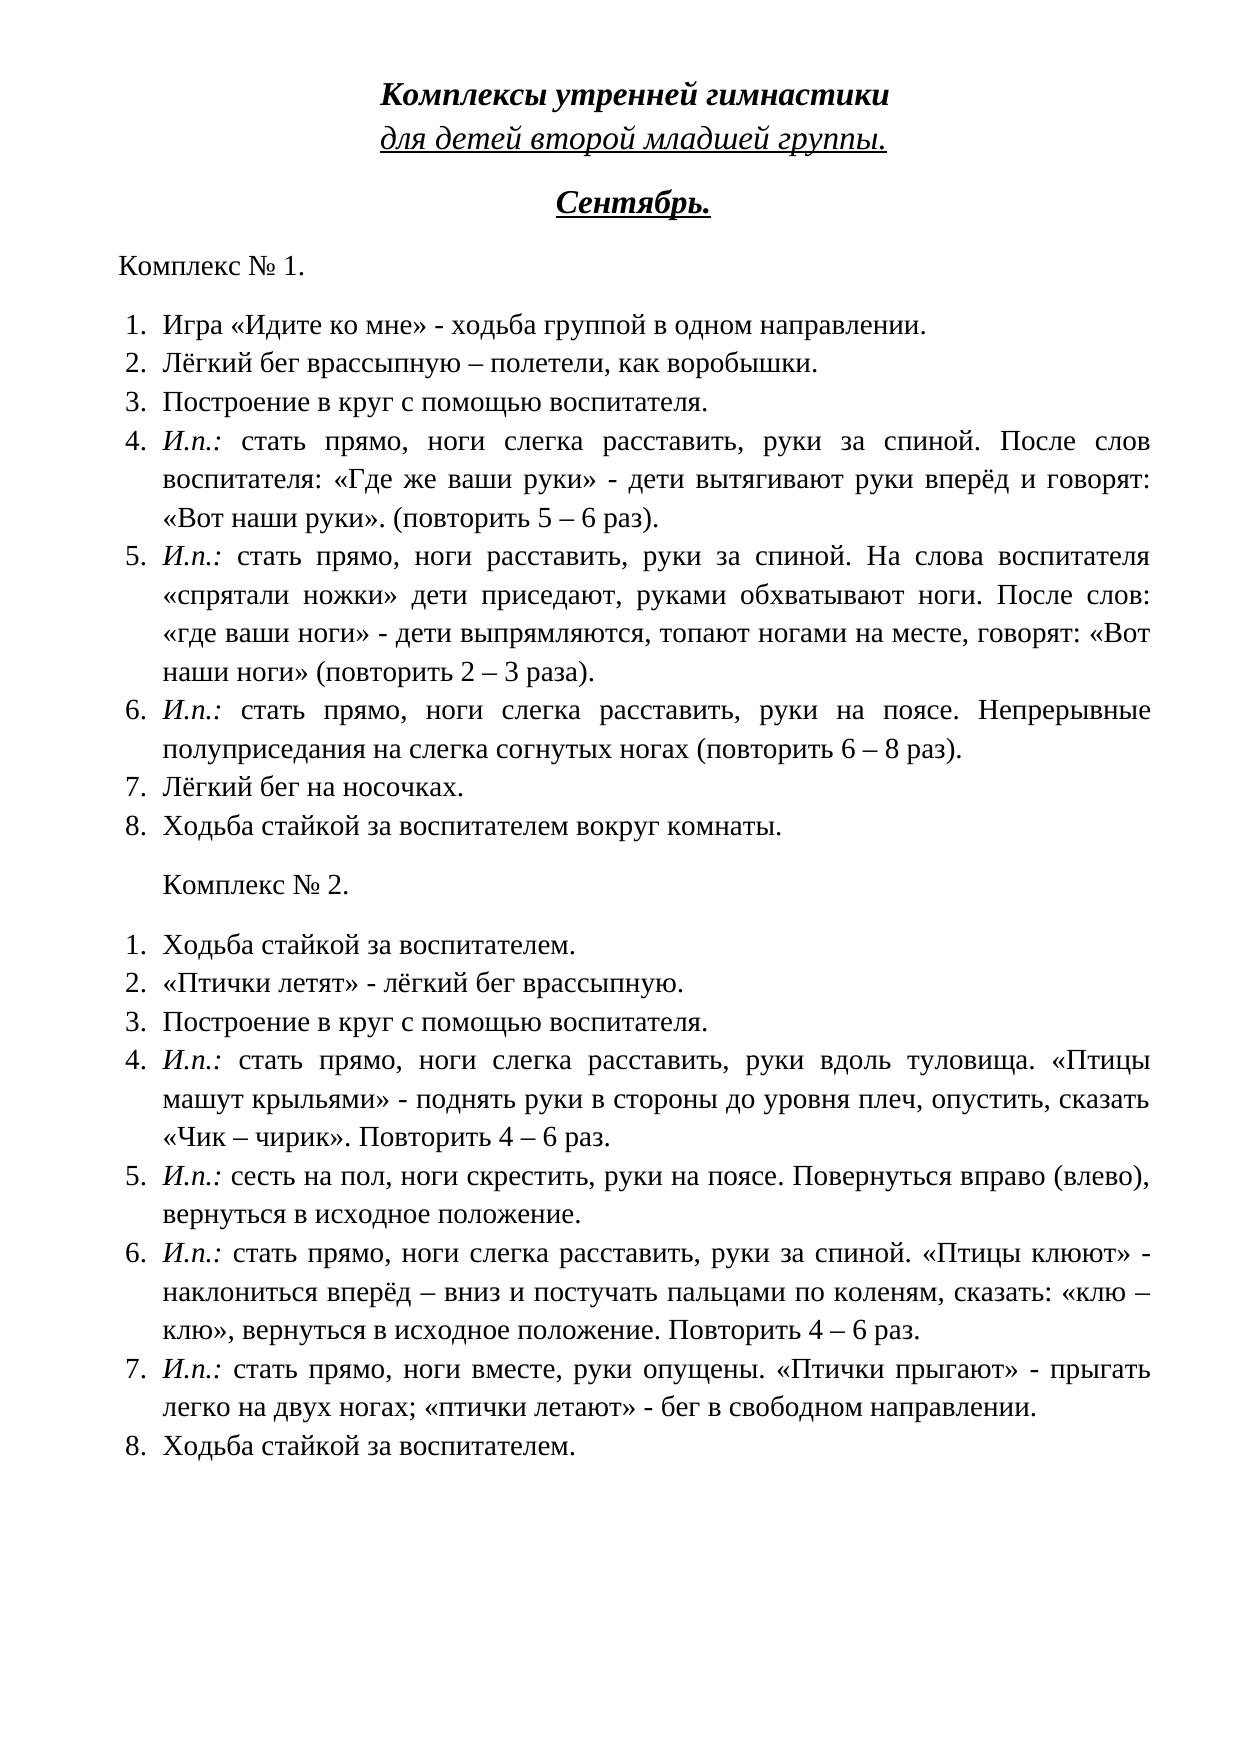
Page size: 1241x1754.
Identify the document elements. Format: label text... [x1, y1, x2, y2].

text Комплекс № 1. [118, 248, 1152, 281]
list И.п.: стать прямо, ноги расставить, руки за спиной. На слова воспитателя «спрятали ножки» дети приседают, руками обхватывают ноги. После слов: «где ваши ноги» - дети выпрямляются, топают ногами на месте, говорят: «Вот наши ноги» (повторить 2 – 3 раза). [125, 538, 1152, 687]
list Построение в круг с помощью воспитателя. [125, 1004, 1152, 1037]
text Комплексы утренней гимнастики [118, 74, 1152, 112]
list И.п.: стать прямо, ноги слегка расставить, руки на поясе. Непрерывные полуприседания на слегка согнутых ногах (повторить 6 – 8 раз). [125, 692, 1152, 764]
list Ходьба стайкой за воспитателем вокруг комнаты. [125, 808, 1152, 842]
list Ходьба стайкой за воспитателем. [125, 927, 1152, 960]
list И.п.: стать прямо, ноги вместе, руки опущены. «Птички прыгают» - прыгать легко на двух ногах; «птички летают» - бег в свободном направлении. [125, 1351, 1152, 1423]
text Сентябрь. [118, 183, 1152, 221]
list «Птички летят» - лёгкий бег врассыпную. [125, 965, 1152, 999]
list Игра «Идите ко мне» - ходьба группой в одном направлении. [125, 307, 1152, 341]
list Лёгкий бег на носочках. [125, 769, 1152, 803]
text для детей второй младшей группы. [118, 118, 1152, 156]
list И.п.: сесть на пол, ноги скрестить, руки на поясе. Повернуться вправо (влево), вернуться в исходное положение. [125, 1158, 1152, 1230]
text Комплекс № 2. [162, 867, 1152, 901]
list Лёгкий бег врассыпную – полетели, как воробышки. [125, 346, 1152, 379]
list И.п.: стать прямо, ноги слегка расставить, руки за спиной. «Птицы клюют» - наклониться вперёд – вниз и постучать пальцами по коленям, сказать: «клю – клю», вернуться в исходное положение. Повторить 4 – 6 раз. [125, 1235, 1152, 1346]
list И.п.: стать прямо, ноги слегка расставить, руки за спиной. После слов воспитателя: «Где же ваши руки» - дети вытягивают руки вперёд и говорят: «Вот наши руки». (повторить 5 – 6 раз). [125, 423, 1152, 533]
list Ходьба стайкой за воспитателем. [125, 1428, 1152, 1461]
list Построение в круг с помощью воспитателя. [125, 384, 1152, 418]
list И.п.: стать прямо, ноги слегка расставить, руки вдоль туловища. «Птицы машут крыльями» - поднять руки в стороны до уровня плеч, опустить, сказать «Чик – чирик». Повторить 4 – 6 раз. [125, 1042, 1152, 1153]
